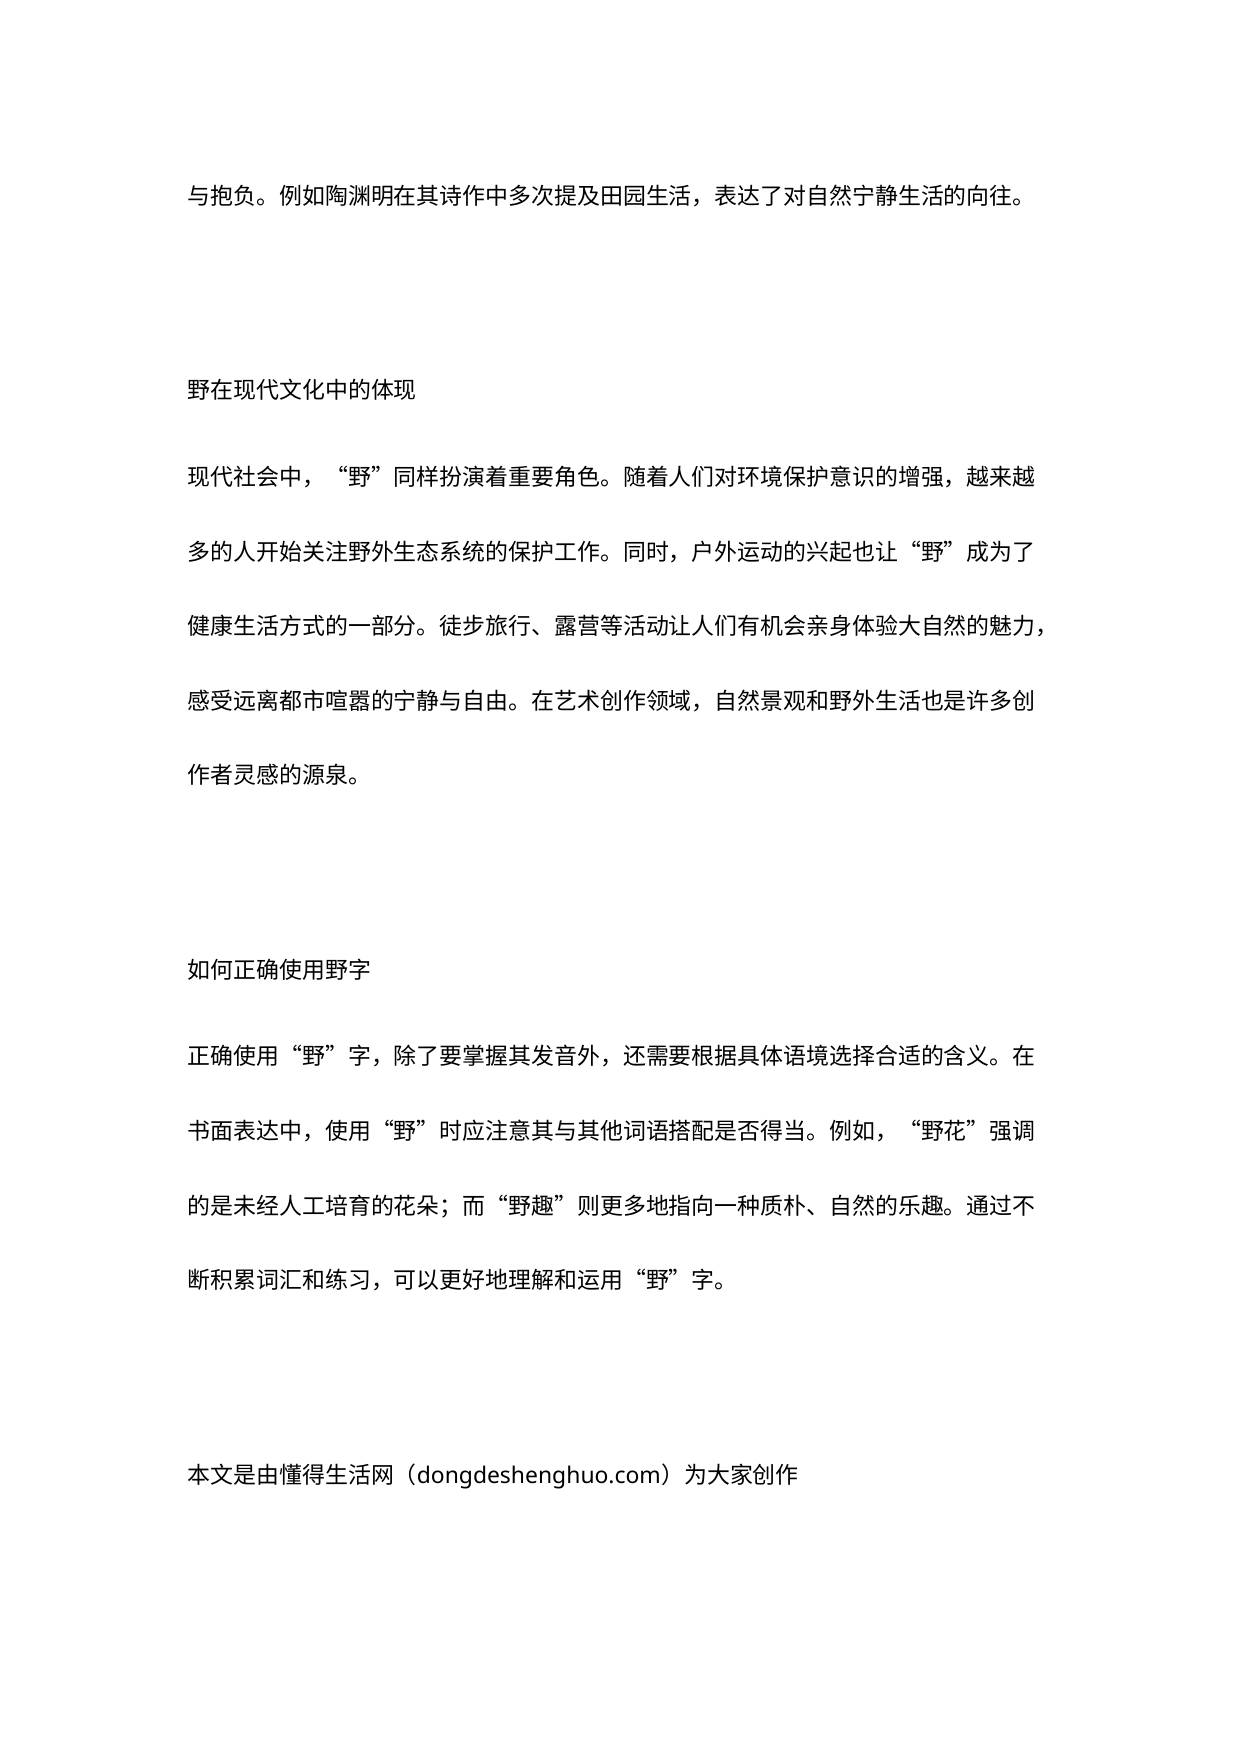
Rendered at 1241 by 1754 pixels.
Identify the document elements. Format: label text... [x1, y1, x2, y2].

text 本文是由懂得生活网（dongdeshenghuo.com）为大家创作 [187, 1441, 1053, 1506]
text 如何正确使用野字 [187, 936, 1053, 1001]
text 现代社会中，“野”同样扮演着重要角色。随着人们对环境保护意识的增强，越来越多的人开始关注野外生态系统的保护工作。同时，户外运动的兴起也让“野”成为了健康生活方式的一部分。徒步旅行、露营等活动让人们有机会亲身体验大自然的魅力，感受远离都市喧嚣的宁静与自由。在艺术创作领域，自然景观和野外生活也是许多创作者灵感的源泉。 [187, 443, 1053, 807]
text 正确使用“野”字，除了要掌握其发音外，还需要根据具体语境选择合适的含义。在书面表达中，使用“野”时应注意其与其他词语搭配是否得当。例如，“野花”强调的是未经人工培育的花朵；而“野趣”则更多地指向一种质朴、自然的乐趣。通过不断积累词汇和练习，可以更好地理解和运用“野”字。 [187, 1022, 1053, 1311]
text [187, 162, 1053, 227]
text 野在现代文化中的体现 [187, 356, 1053, 421]
